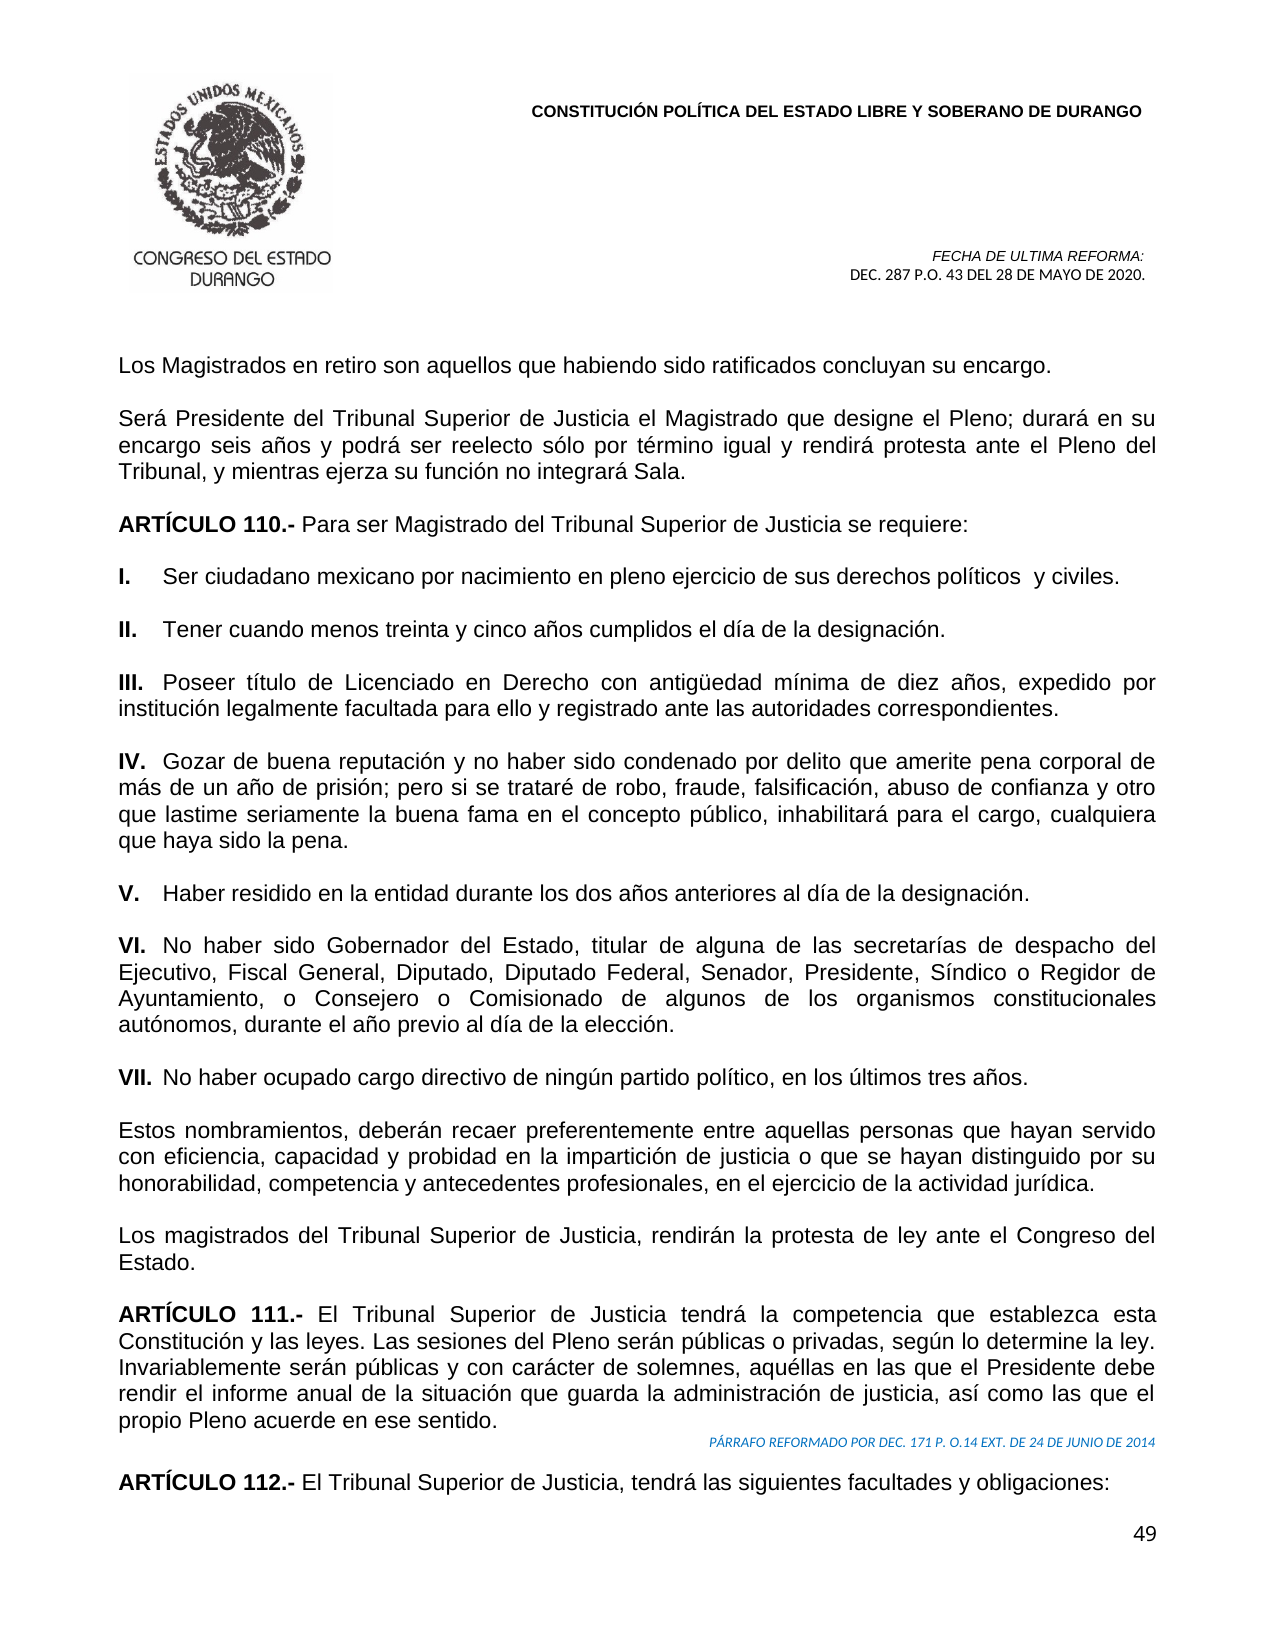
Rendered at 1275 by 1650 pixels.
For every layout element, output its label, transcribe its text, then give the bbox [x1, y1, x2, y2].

list Estos nombramientos, deberán recaer preferentemente entre aquellas personas que hayan servido con eficiencia, capacidad y probidad en la impartición de justicia o que se hayan distinguido por su honorabilidad, competencia y antecedentes profesionales, en el ejercicio de la actividad jurídica. [118, 1117, 1157, 1196]
list ARTÍCULO 112.- El Tribunal Superior de Justicia, tendrá las siguientes facultades y obligaciones: [118, 1469, 1157, 1495]
list ARTÍCULO 111.- El Tribunal Superior de Justicia tendrá la competencia que establezca esta Constitución y las leyes. Las sesiones del Pleno serán públicas o privadas, según lo determine la ley. Invariablemente serán públicas y con carácter de solemnes, aquéllas en las que el Presidente debe rendir el informe anual de la situación que guarda la administración de justicia, así como las que el propio Pleno acuerde en ese sentido. [118, 1301, 1157, 1433]
list Ser ciudadano mexicano por nacimiento en pleno ejercicio de sus derechos políticos y civiles. [118, 563, 1157, 590]
list ARTÍCULO 110.- Para ser Magistrado del Tribunal Superior de Justicia se requiere: [118, 511, 1157, 537]
list Poseer título de Licenciado en Derecho con antigüedad mínima de diez años, expedido por institución legalmente facultada para ello y registrado ante las autoridades correspondientes. [118, 669, 1157, 721]
list Gozar de buena reputación y no haber sido condenado por delito que amerite pena corporal de más de un año de prisión; pero si se trataré de robo, fraude, falsificación, abuso de confianza y otro que lastime seriamente la buena fama en el concepto público, inhabilitará para el cargo, cualquiera que haya sido la pena. [118, 748, 1157, 853]
list No haber ocupado cargo directivo de ningún partido político, en los últimos tres años. [118, 1064, 1157, 1090]
list Tener cuando menos treinta y cinco años cumplidos el día de la designación. [118, 616, 1157, 642]
list Será Presidente del Tribunal Superior de Justicia el Magistrado que designe el Pleno; durará en su encargo seis años y podrá ser reelecto sólo por término igual y rendirá protesta ante el Pleno del Tribunal, y mientras ejerza su función no integrará Sala. [118, 405, 1157, 484]
list No haber sido Gobernador del Estado, titular de alguna de las secretarías de despacho del Ejecutivo, Fiscal General, Diputado, Diputado Federal, Senador, Presidente, Síndico o Regidor de Ayuntamiento, o Consejero o Comisionado de algunos de los organismos constitucionales autónomos, durante el año previo al día de la elección. [118, 932, 1157, 1038]
picture [129, 73, 333, 293]
list PÁRRAFO REFORMADO POR DEC. 171 P. O.14 EXT. DE 24 DE JUNIO DE 2014 [118, 1433, 1157, 1451]
list Los magistrados del Tribunal Superior de Justicia, rendirán la protesta de ley ante el Congreso del Estado. [118, 1222, 1157, 1275]
list Haber residido en la entidad durante los dos años anteriores al día de la designación. [118, 879, 1157, 906]
list Los Magistrados en retiro son aquellos que habiendo sido ratificados concluyan su encargo. [118, 352, 1157, 379]
